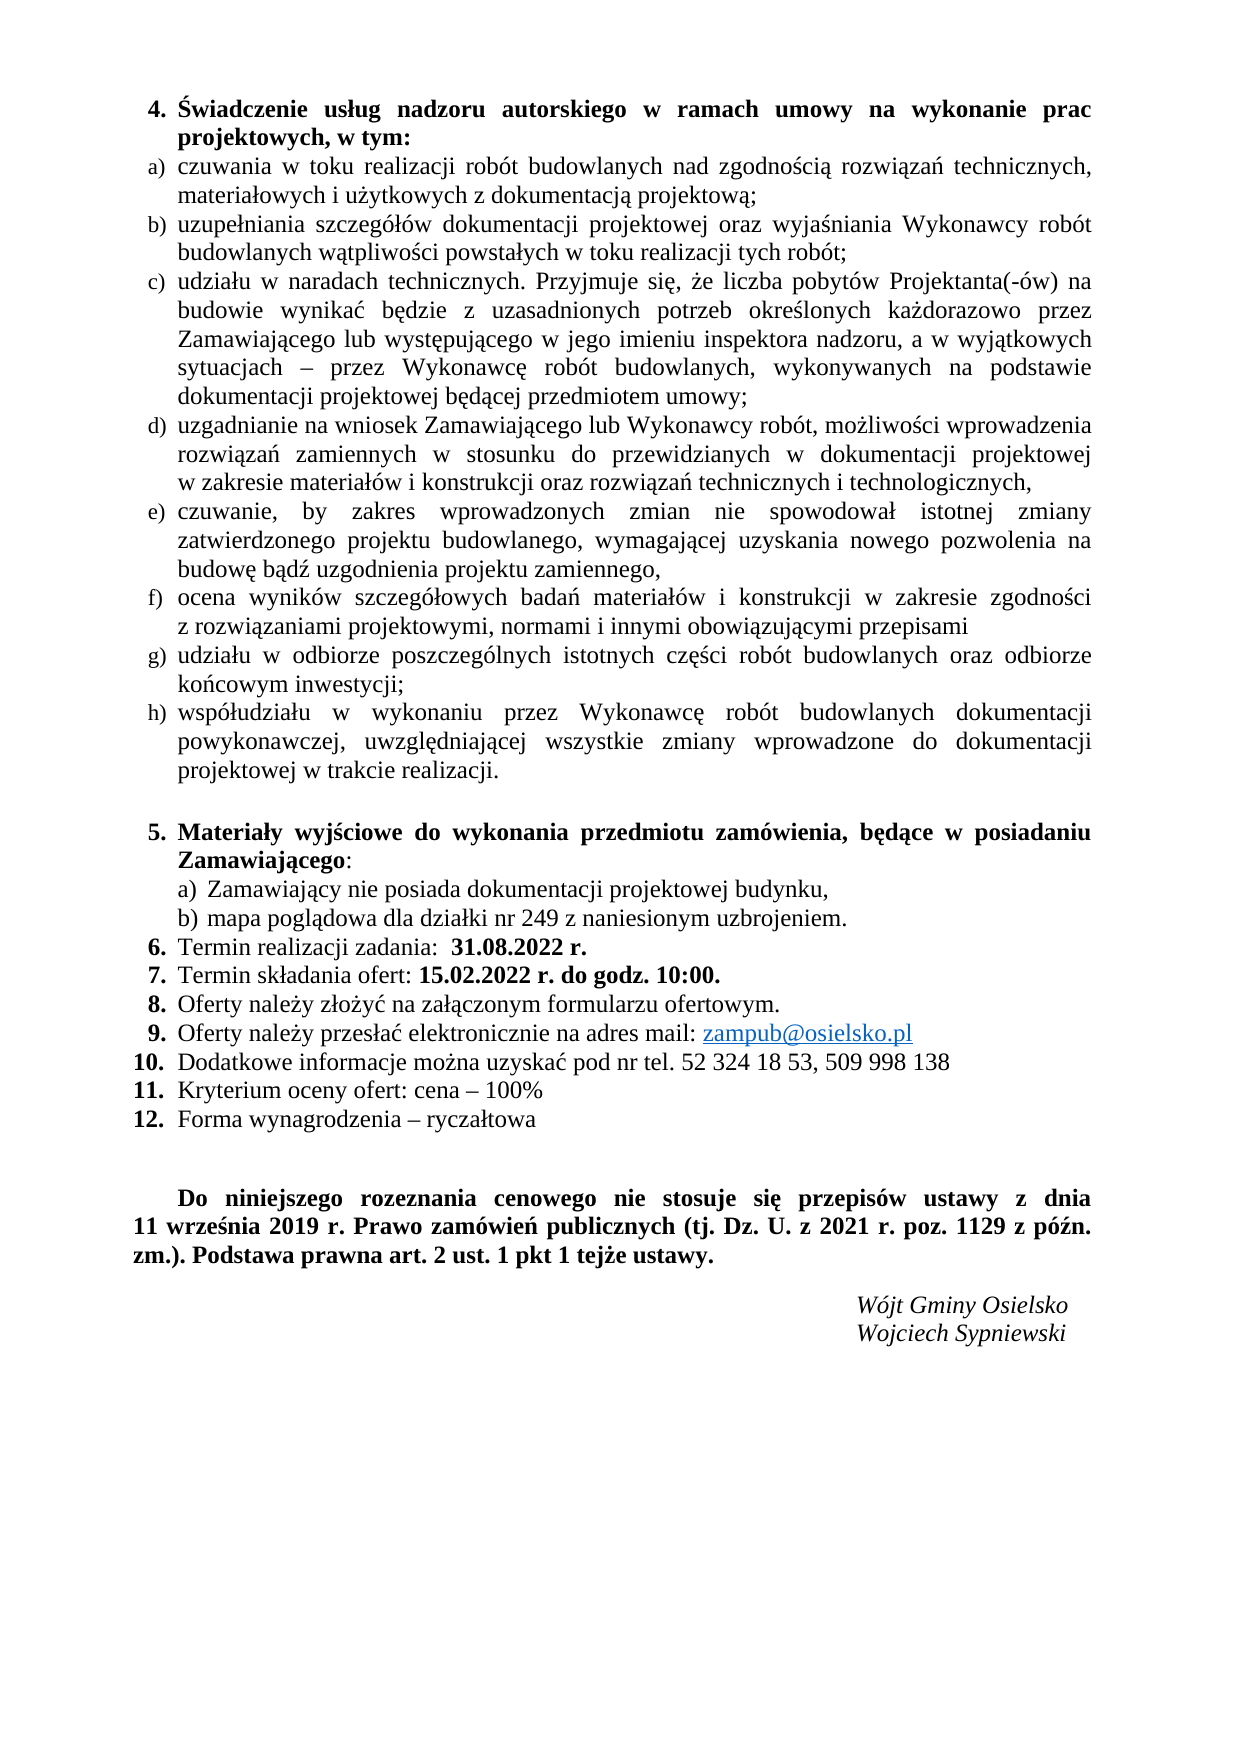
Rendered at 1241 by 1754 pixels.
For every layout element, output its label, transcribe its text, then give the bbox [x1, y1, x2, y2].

list udziału w naradach technicznych. Przyjmuje się, że liczba pobytów Projektanta(-ów) na budowie wynikać będzie z uzasadnionych potrzeb określonych każdorazowo przez Zamawiającego lub występującego w jego imieniu inspektora nadzoru, a w wyjątkowych sytuacjach – przez Wykonawcę robót budowlanych, wykonywanych na podstawie dokumentacji projektowej będącej przedmiotem umowy; [148, 266, 1092, 410]
text Wójt Gminy Osielsko [811, 1290, 1092, 1318]
list współudziału w wykonaniu przez Wykonawcę robót budowlanych dokumentacji powykonawczej, uwzględniającej wszystkie zmiany wprowadzone do dokumentacji projektowej w trakcie realizacji. [148, 697, 1092, 784]
list Kryterium oceny ofert: cena – 100% [133, 1076, 1092, 1104]
list ocena wyników szczegółowych badań materiałów i konstrukcji w zakresie zgodności z rozwiązaniami projektowymi, normami i innymi obowiązującymi przepisami [148, 582, 1092, 640]
list Oferty należy przesłać elektronicznie na adres mail: zampub@osielsko.pl [148, 1018, 1092, 1047]
list udziału w odbiorze poszczególnych istotnych części robót budowlanych oraz odbiorze końcowym inwestycji; [148, 640, 1092, 697]
list Zamawiający nie posiada dokumentacji projektowej budynku, [177, 874, 1092, 903]
list uzgadnianie na wniosek Zamawiającego lub Wykonawcy robót, możliwości wprowadzenia rozwiązań zamiennych w stosunku do przewidzianych w dokumentacji projektowej w zakresie materiałów i konstrukcji oraz rozwiązań technicznych i technologicznych, [148, 410, 1092, 496]
list uzupełniania szczegółów dokumentacji projektowej oraz wyjaśniania Wykonawcy robót budowlanych wątpliwości powstałych w toku realizacji tych robót; [148, 209, 1092, 266]
list czuwanie, by zakres wprowadzonych zmian nie spowodował istotnej zmiany zatwierdzonego projektu budowlanego, wymagającej uzyskania nowego pozwolenia na budowę bądź uzgodnienia projektu zamiennego, [148, 496, 1092, 582]
list Dodatkowe informacje można uzyskać pod nr tel. 52 324 18 53, 509 998 138 [133, 1047, 1092, 1076]
list czuwania w toku realizacji robót budowlanych nad zgodnością rozwiązań technicznych, materiałowych i użytkowych z dokumentacją projektową; [148, 151, 1092, 209]
list Forma wynagrodzenia – ryczałtowa [133, 1104, 1092, 1133]
list Materiały wyjściowe do wykonania przedmiotu zamówienia, będące w posiadaniu Zamawiającego: [148, 817, 1092, 874]
list Termin składania ofert: 15.02.2022 r. do godz. 10:00. [148, 961, 1092, 989]
list Termin realizacji zadania: 31.08.2022 r. [148, 932, 1092, 961]
list Oferty należy złożyć na załączonym formularzu ofertowym. [148, 989, 1092, 1018]
list Świadczenie usług nadzoru autorskiego w ramach umowy na wykonanie prac projektowych, w tym: [148, 94, 1092, 151]
list mapa poglądowa dla działki nr 249 z naniesionym uzbrojeniem. [177, 903, 1092, 932]
text Wojciech Sypniewski [811, 1318, 1092, 1347]
text Do niniejszego rozeznania cenowego nie stosuje się przepisów ustawy z dnia 11 września 2019 r. Prawo zamówień publicznych (tj. Dz. U. z 2021 r. poz. 1129 z późn. zm.). Podstawa prawna art. 2 ust. 1 pkt 1 tejże ustawy. [133, 1183, 1092, 1269]
